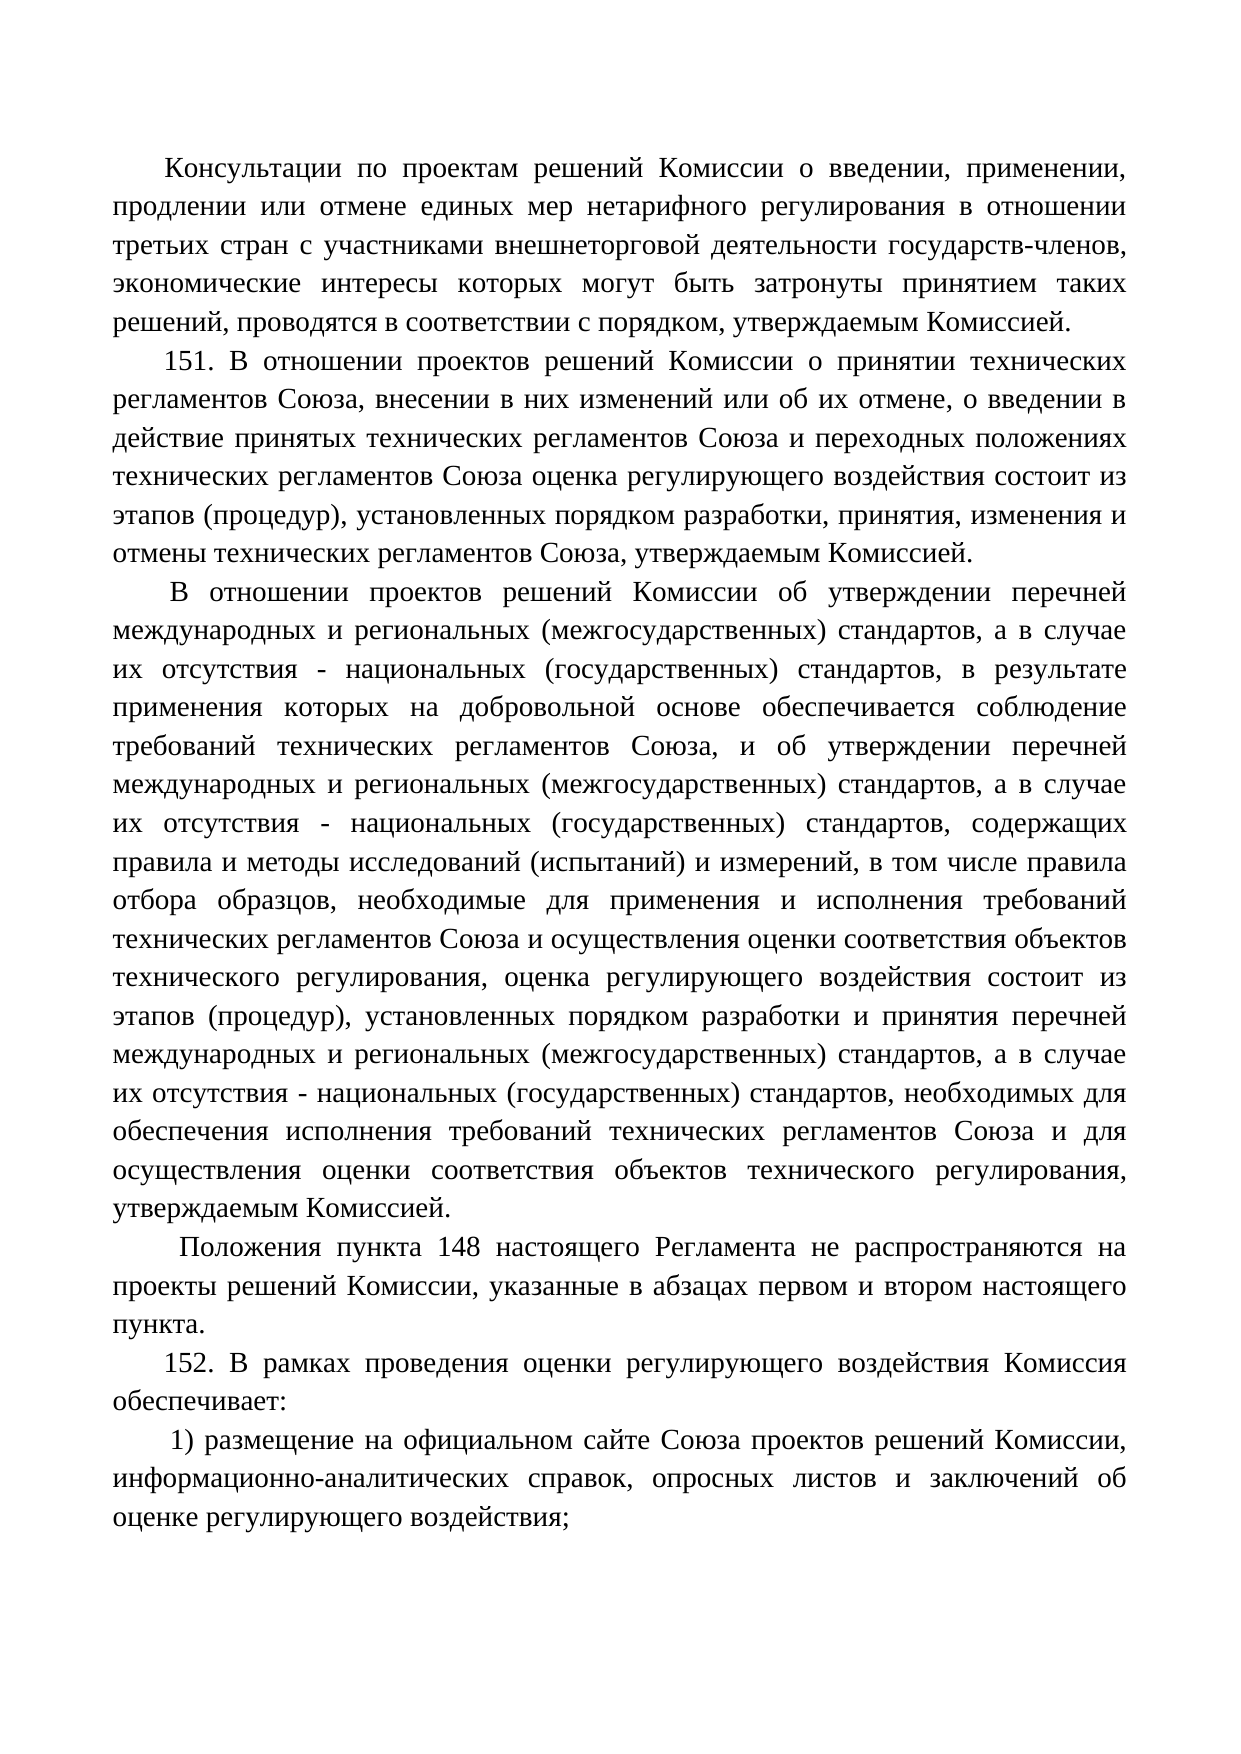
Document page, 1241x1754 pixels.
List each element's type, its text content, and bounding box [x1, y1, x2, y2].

text Консультации по проектам решений Комиссии о введении, применении, продлении или отмене единых мер нетарифного регулирования в отношении третьих стран с участниками внешнеторговой деятельности государств-членов, экономические интересы которых могут быть затронуты принятием таких решений, проводятся в соответствии с порядком, утверждаемым Комиссией. [112, 150, 1128, 338]
text 151. В отношении проектов решений Комиссии о принятии технических регламентов Союза, внесении в них изменений или об их отмене, о введении в действие принятых технических регламентов Союза и переходных положениях технических регламентов Союза оценка регулирующего воздействия состоит из этапов (процедур), установленных порядком разработки, принятия, изменения и отмены технических регламентов Союза, утверждаемым Комиссией. [112, 343, 1128, 569]
text 152. В рамках проведения оценки регулирующего воздействия Комиссия обеспечивает: [112, 1345, 1128, 1417]
text 1) размещение на официальном сайте Союза проектов решений Комиссии, информационно-аналитических справок, опросных листов и заключений об оценке регулирующего воздействия; [112, 1422, 1128, 1532]
text Положения пункта 148 настоящего Регламента не распространяются на проекты решений Комиссии, указанные в абзацах первом и втором настоящего пункта. [112, 1229, 1128, 1340]
text В отношении проектов решений Комиссии об утверждении перечней международных и региональных (межгосударственных) стандартов, а в случае их отсутствия - национальных (государственных) стандартов, в результате применения которых на добровольной основе обеспечивается соблюдение требований технических регламентов Союза, и об утверждении перечней международных и региональных (межгосударственных) стандартов, а в случае их отсутствия - национальных (государственных) стандартов, содержащих правила и методы исследований (испытаний) и измерений, в том числе правила отбора образцов, необходимые для применения и исполнения требований технических регламентов Союза и осуществления оценки соответствия объектов технического регулирования, оценка регулирующего воздействия состоит из этапов (процедур), установленных порядком разработки и принятия перечней международных и региональных (межгосударственных) стандартов, а в случае их отсутствия - национальных (государственных) стандартов, необходимых для обеспечения исполнения требований технических регламентов Союза и для осуществления оценки соответствия объектов технического регулирования, утверждаемым Комиссией. [112, 574, 1128, 1224]
